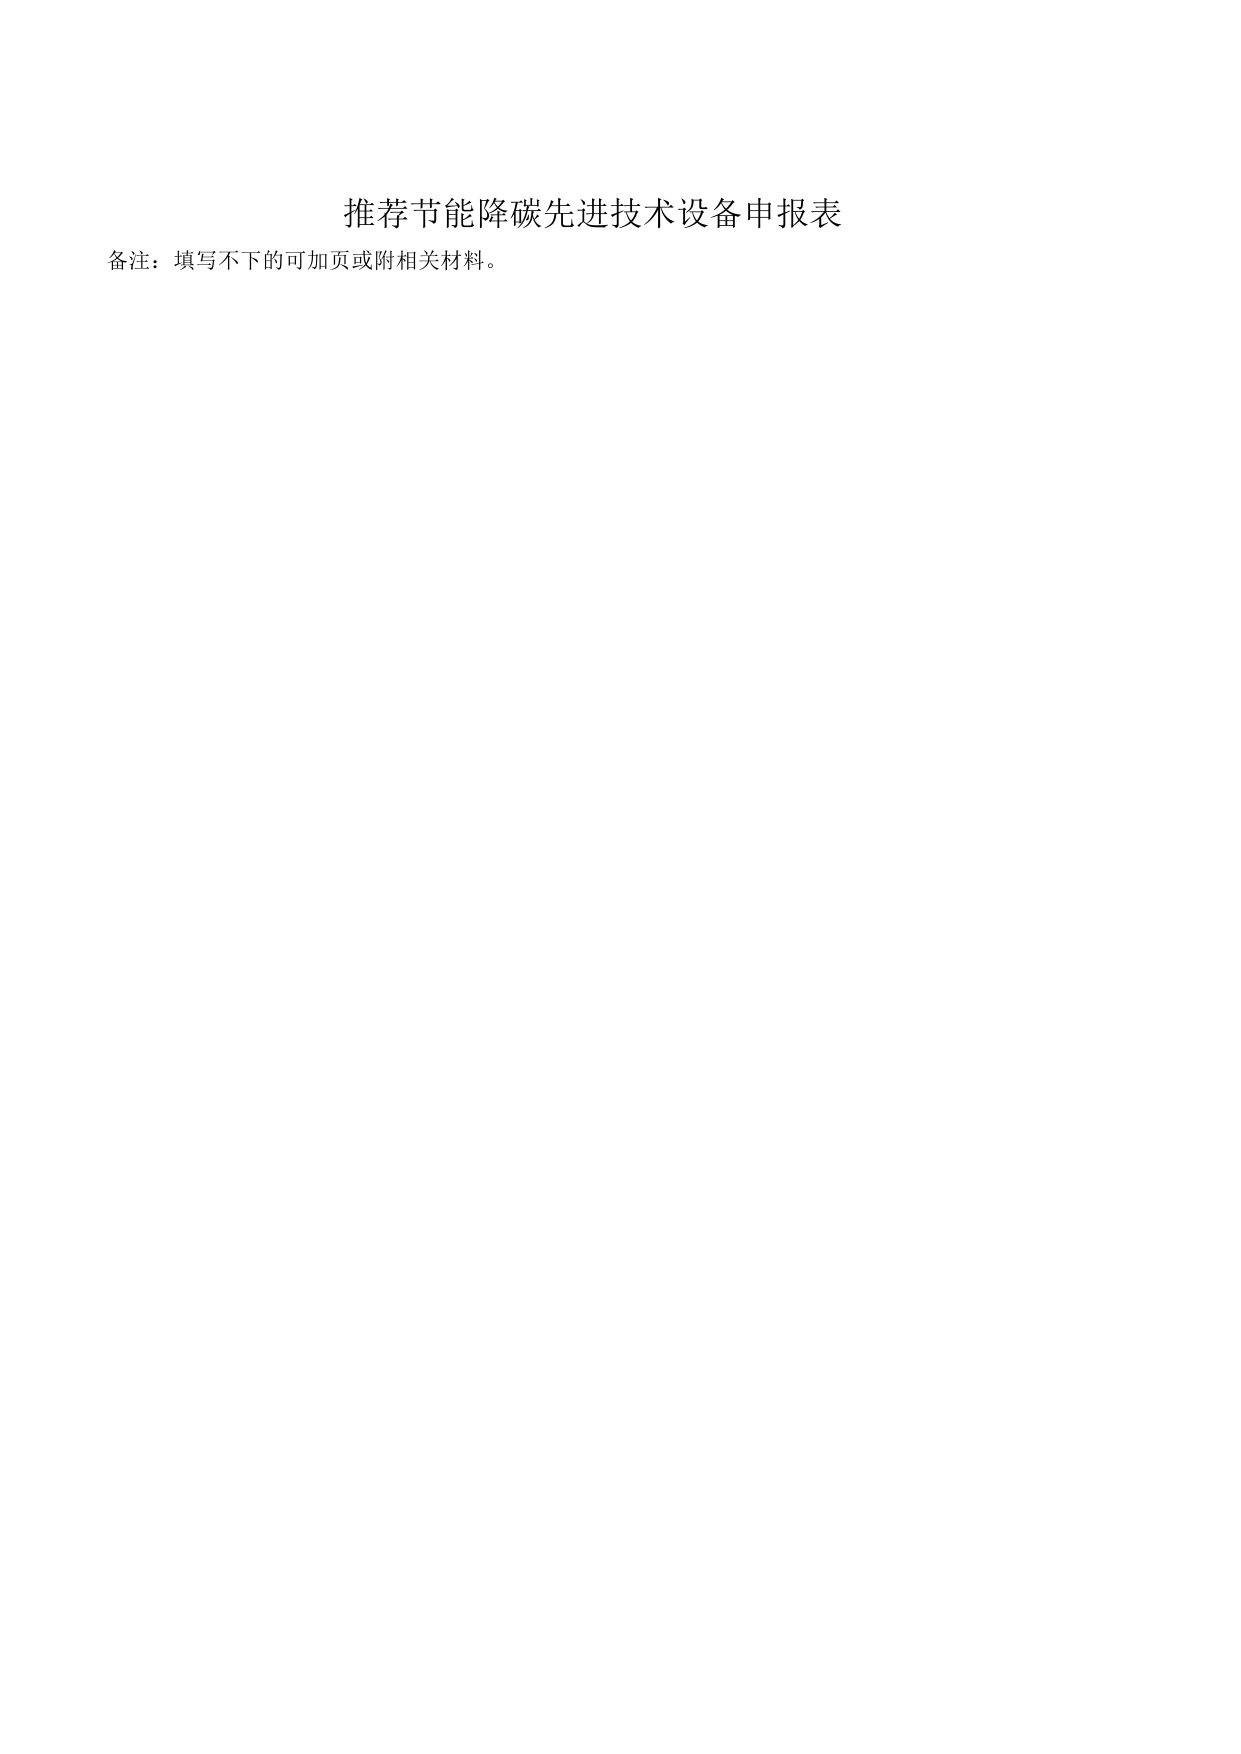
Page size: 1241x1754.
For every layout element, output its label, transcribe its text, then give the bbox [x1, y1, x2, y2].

text 备注：填写不下的可加页或附相关材料。 [15, 243, 1075, 276]
text 推荐节能降碳先进技术设备申报表 [109, 178, 1075, 243]
